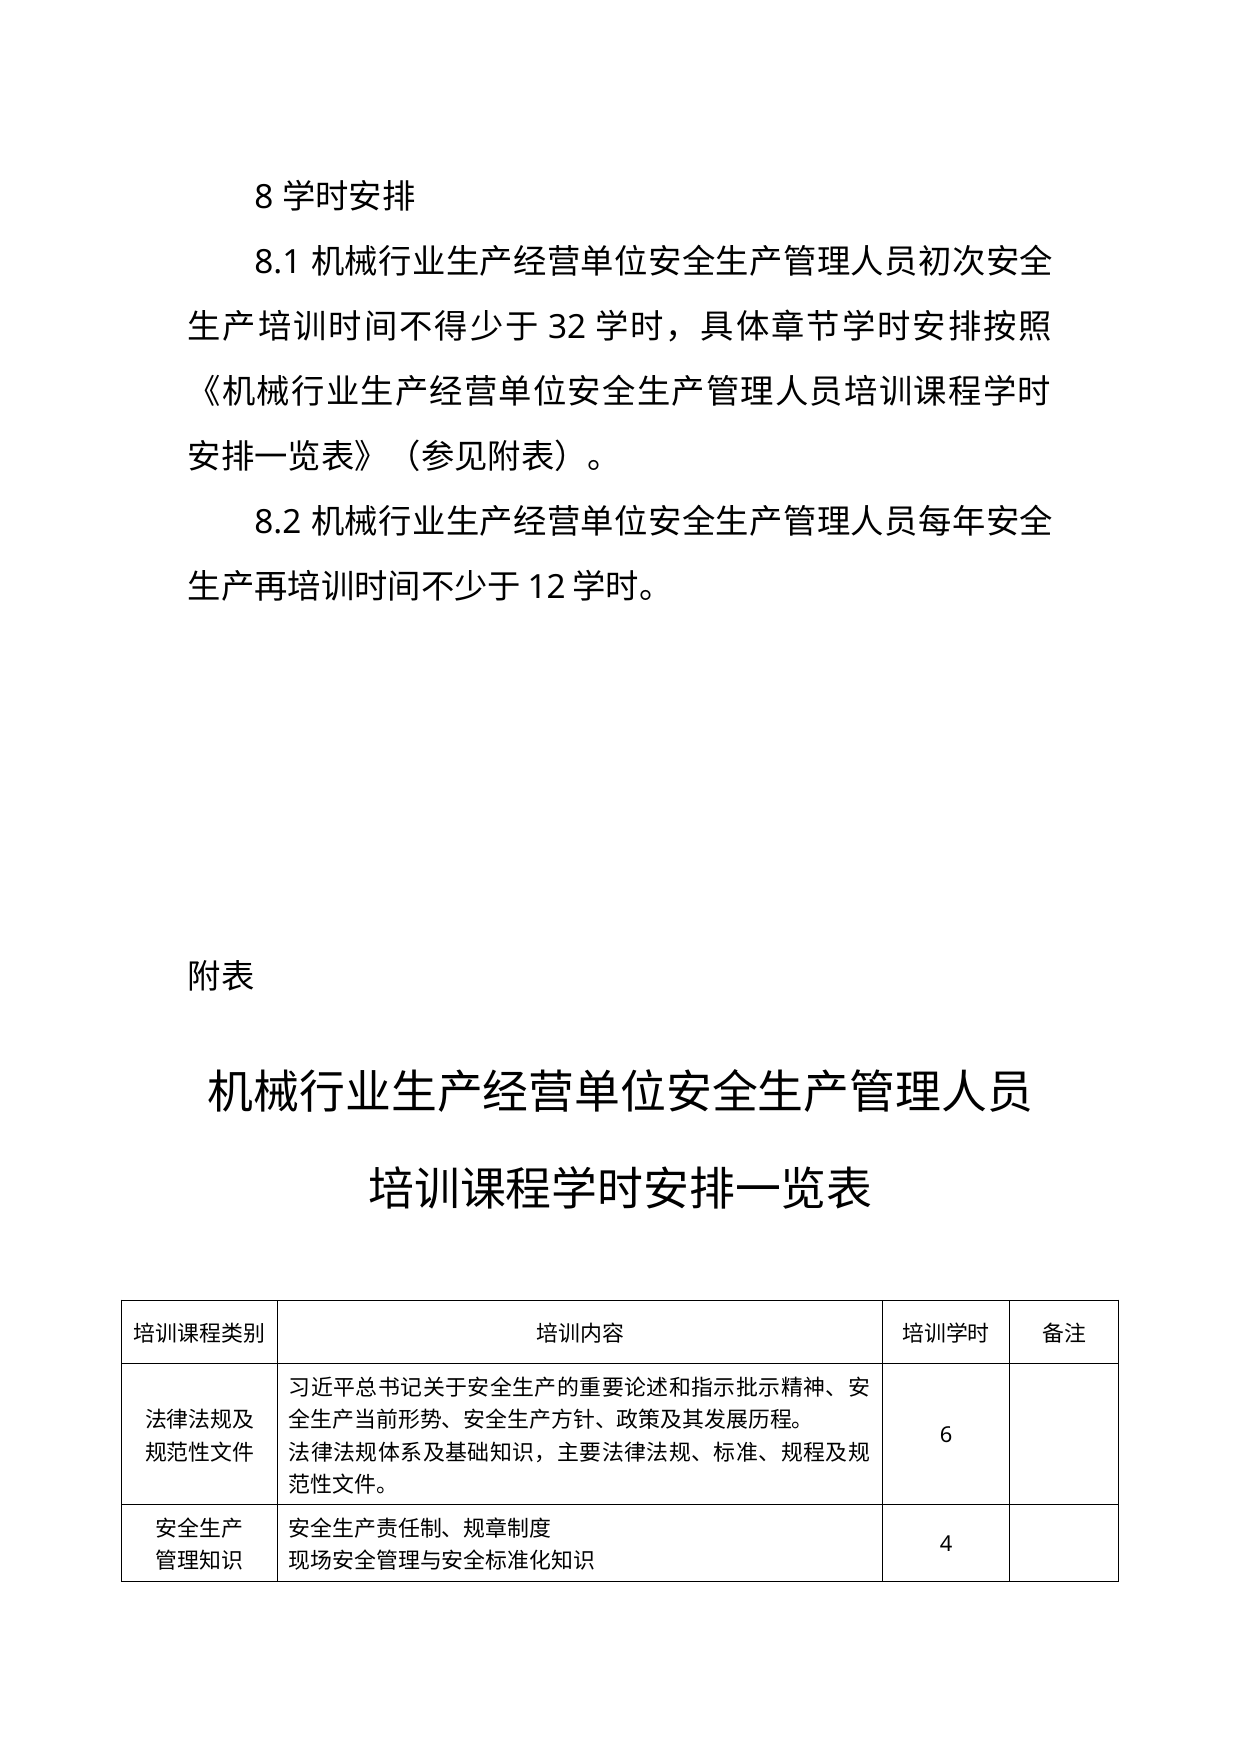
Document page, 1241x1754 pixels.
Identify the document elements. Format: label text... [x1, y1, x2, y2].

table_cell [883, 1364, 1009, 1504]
text 培训课程学时安排一览表 [187, 1137, 1053, 1234]
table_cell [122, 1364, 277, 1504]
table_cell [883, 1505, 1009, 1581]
text 机械行业生产经营单位安全生产管理人员 [187, 1039, 1053, 1137]
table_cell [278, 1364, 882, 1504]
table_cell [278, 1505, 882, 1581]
text 附表 [187, 942, 1053, 1007]
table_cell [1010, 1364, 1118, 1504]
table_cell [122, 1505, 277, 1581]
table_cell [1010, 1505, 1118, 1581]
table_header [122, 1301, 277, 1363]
text 8.2 机械行业生产经营单位安全生产管理人员每年安全生产再培训时间不少于12学时。 [187, 487, 1053, 617]
text 8.1 机械行业生产经营单位安全生产管理人员初次安全生产培训时间不得少于32学时，具体章节学时安排按照《机械行业生产经营单位安全生产管理人员培训课程学时安排一览表》（参见附表）。 [187, 227, 1053, 487]
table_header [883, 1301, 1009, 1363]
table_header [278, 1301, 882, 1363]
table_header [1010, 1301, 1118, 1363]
text 8 学时安排 [187, 162, 1053, 227]
